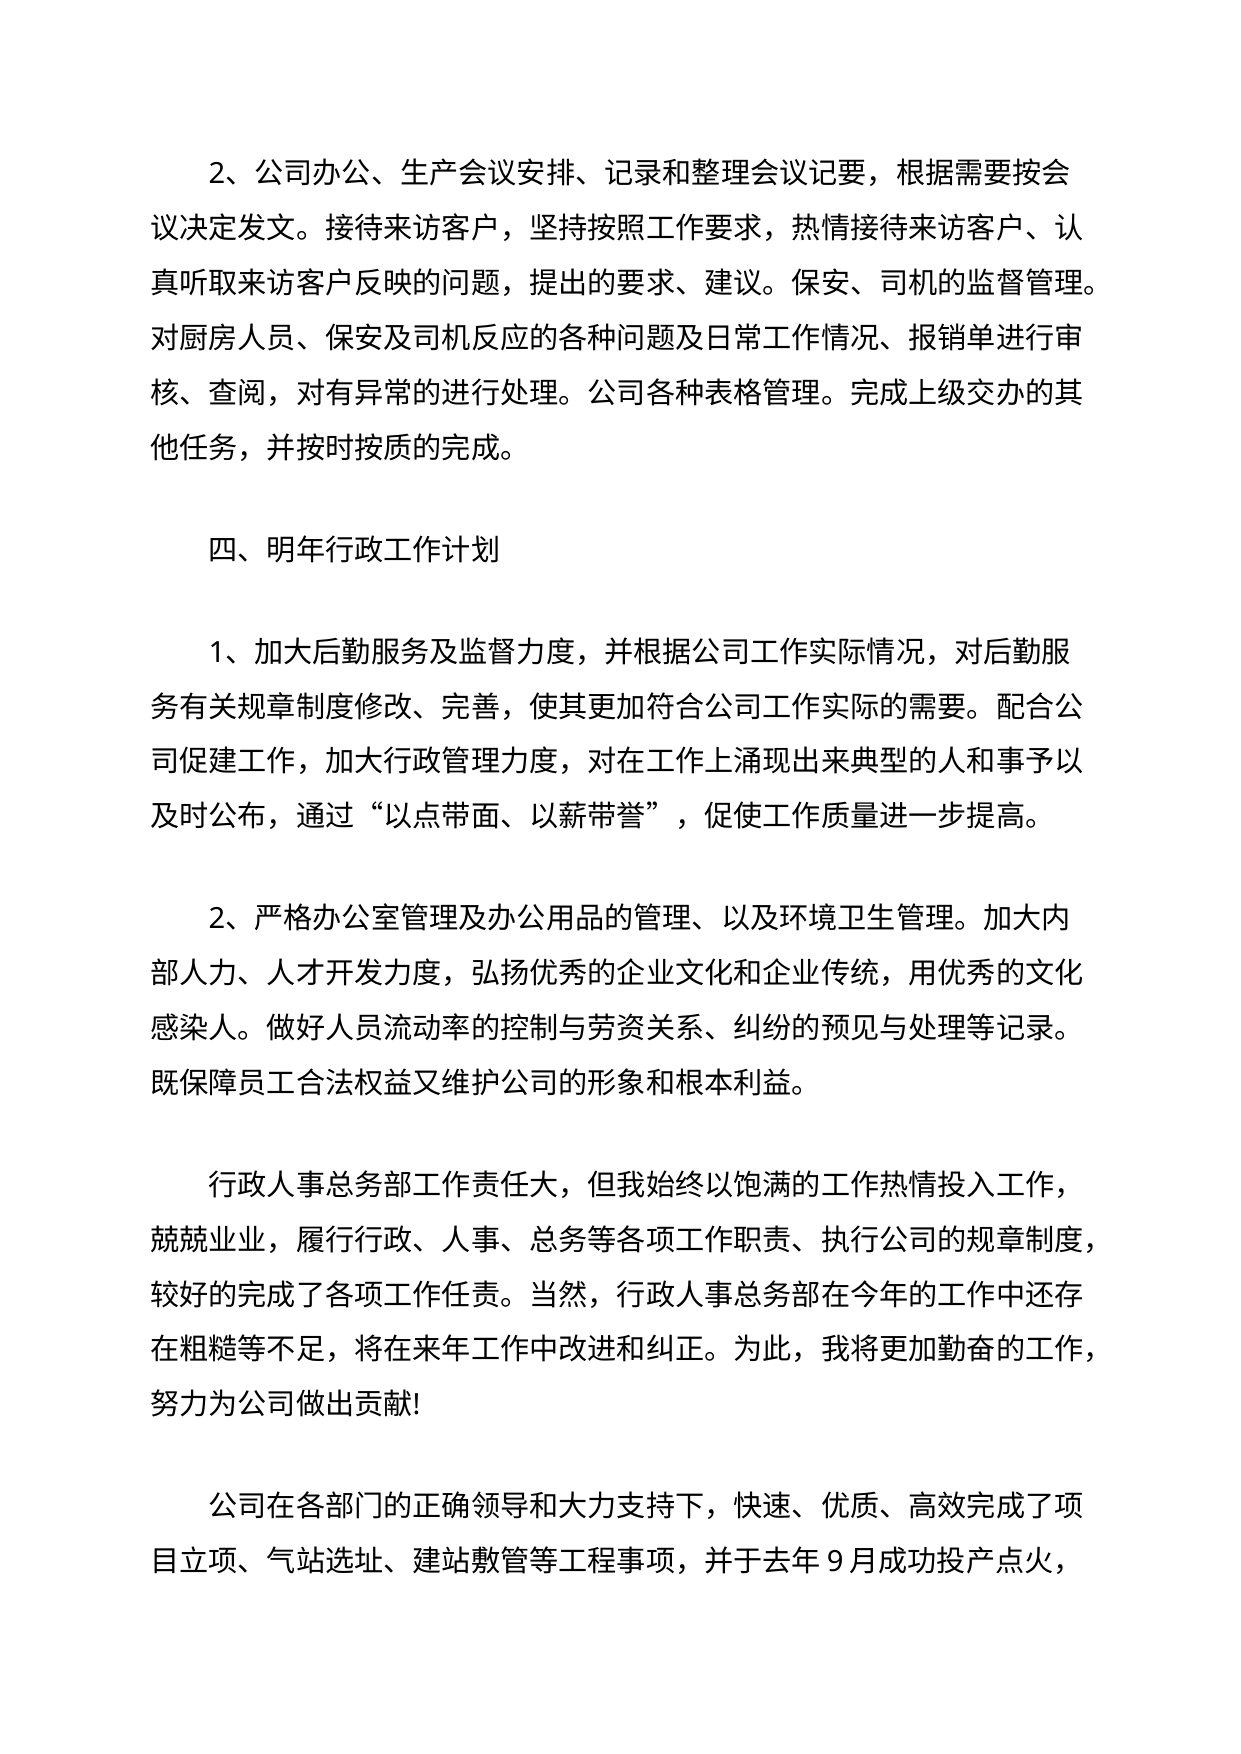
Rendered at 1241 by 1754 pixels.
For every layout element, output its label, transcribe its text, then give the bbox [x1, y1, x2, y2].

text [150, 1483, 1090, 1580]
text 行政人事总务部工作责任大，但我始终以饱满的工作热情投入工作，兢兢业业，履行行政、人事、总务等各项工作职责、执行公司的规章制度，较好的完成了各项工作任责。当然，行政人事总务部在今年的工作中还存在粗糙等不足，将在来年工作中改进和纠正。为此，我将更加勤奋的工作，努力为公司做出贡献! [150, 1161, 1090, 1423]
text 四、明年行政工作计划 [150, 526, 1090, 569]
text 2、公司办公、生产会议安排、记录和整理会议记要，根据需要按会议决定发文。接待来访客户，坚持按照工作要求，热情接待来访客户、认真听取来访客户反映的问题，提出的要求、建议。保安、司机的监督管理。对厨房人员、保安及司机反应的各种问题及日常工作情况、报销单进行审核、查阅，对有异常的进行处理。公司各种表格管理。完成上级交办的其他任务，并按时按质的完成。 [150, 150, 1090, 467]
text 1、加大后勤服务及监督力度，并根据公司工作实际情况，对后勤服务有关规章制度修改、完善，使其更加符合公司工作实际的需要。配合公司促建工作，加大行政管理力度，对在工作上涌现出来典型的人和事予以及时公布，通过“以点带面、以薪带誉”，促使工作质量进一步提高。 [150, 628, 1090, 835]
text 2、严格办公室管理及办公用品的管理、以及环境卫生管理。加大内部人力、人才开发力度，弘扬优秀的企业文化和企业传统，用优秀的文化感染人。做好人员流动率的控制与劳资关系、纠纷的预见与处理等记录。既保障员工合法权益又维护公司的形象和根本利益。 [150, 895, 1090, 1102]
